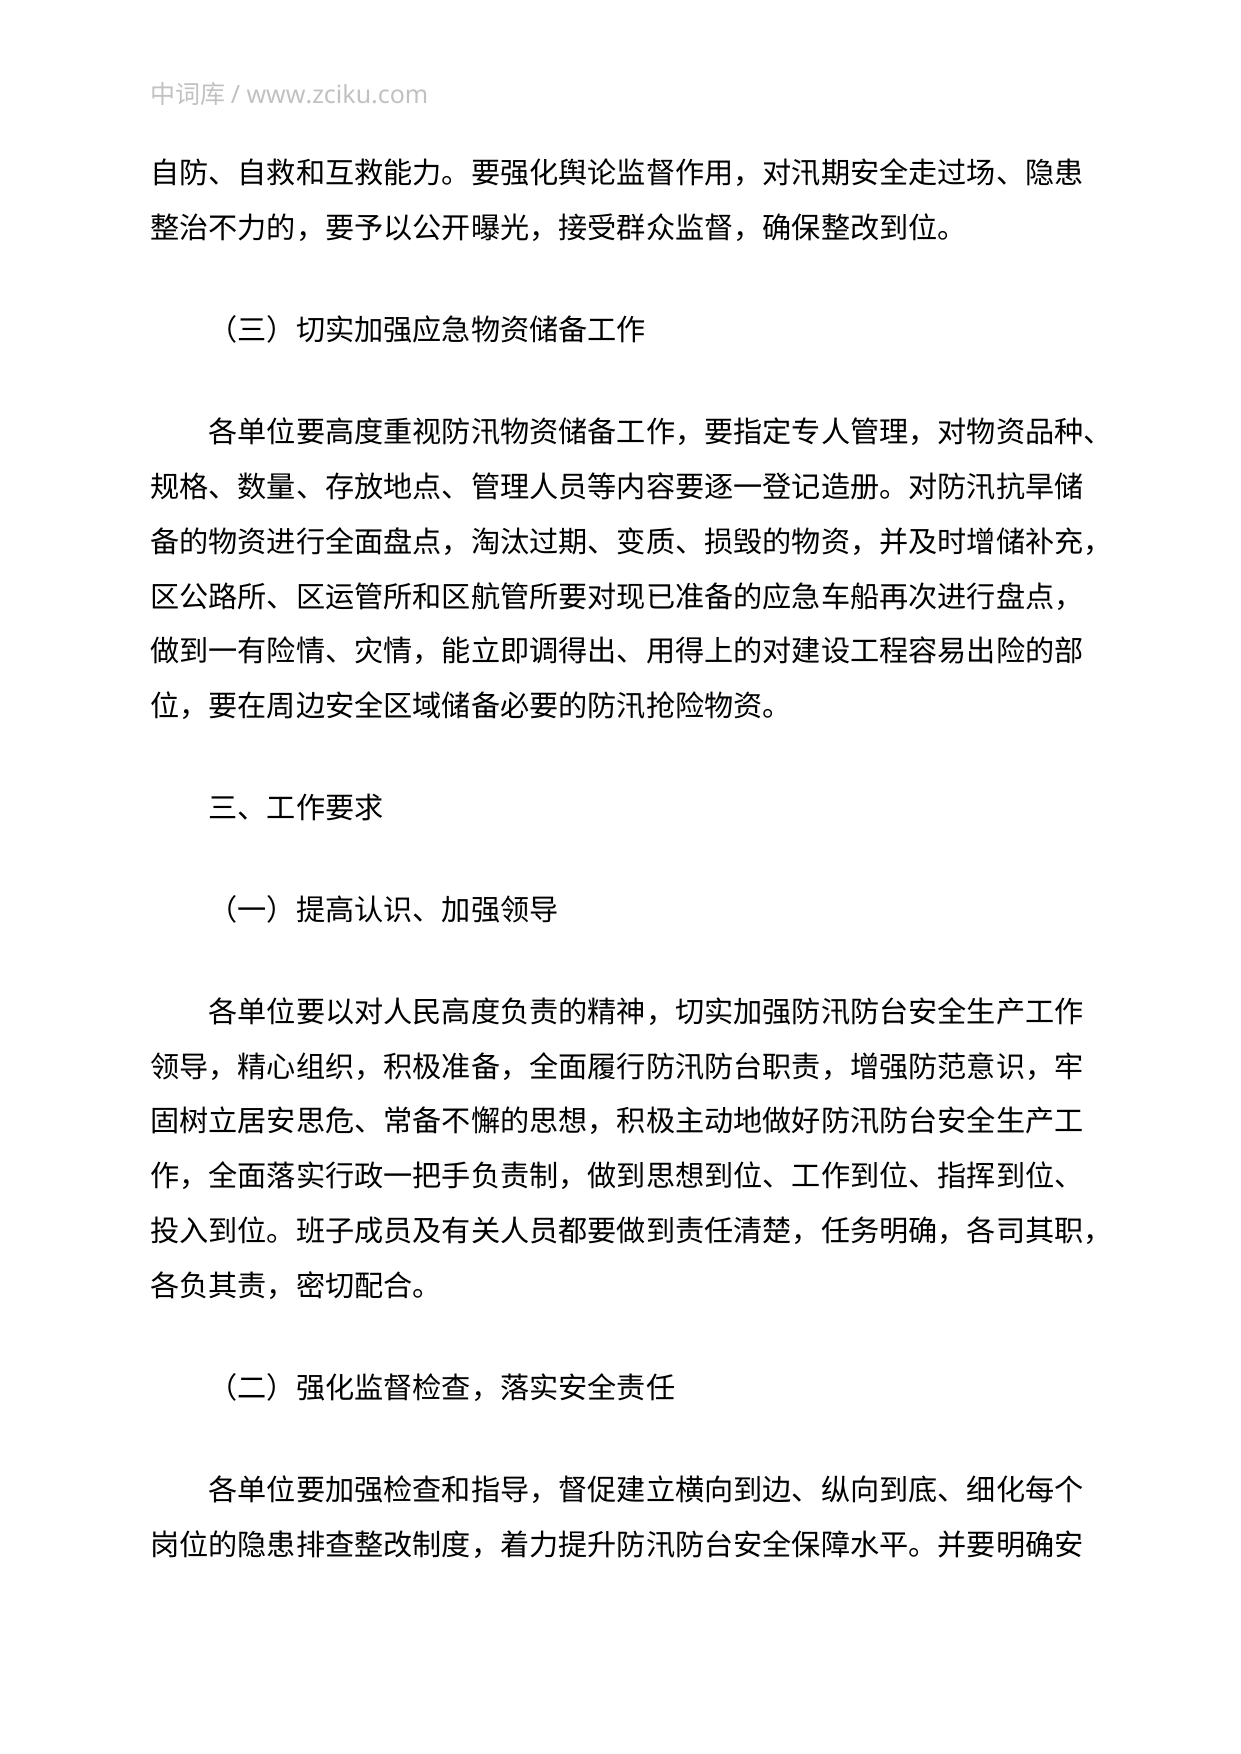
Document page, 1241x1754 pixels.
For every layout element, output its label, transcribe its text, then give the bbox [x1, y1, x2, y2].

text （一）提高认识、加强领导 [150, 886, 1090, 929]
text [150, 150, 1090, 247]
text 三、工作要求 [150, 785, 1090, 827]
text （三）切实加强应急物资储备工作 [150, 307, 1090, 349]
text 各单位要高度重视防汛物资储备工作，要指定专人管理，对物资品种、规格、数量、存放地点、管理人员等内容要逐一登记造册。对防汛抗旱储备的物资进行全面盘点，淘汰过期、变质、损毁的物资，并及时增储补充，区公路所、区运管所和区航管所要对现已准备的应急车船再次进行盘点，做到一有险情、灾情，能立即调得出、用得上的对建设工程容易出险的部位，要在周边安全区域储备必要的防汛抢险物资。 [150, 408, 1090, 725]
text （二）强化监督检查，落实安全责任 [150, 1364, 1090, 1407]
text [150, 1466, 1090, 1563]
text 各单位要以对人民高度负责的精神，切实加强防汛防台安全生产工作领导，精心组织，积极准备，全面履行防汛防台职责，增强防范意识，牢固树立居安思危、常备不懈的思想，积极主动地做好防汛防台安全生产工作，全面落实行政一把手负责制，做到思想到位、工作到位、指挥到位、投入到位。班子成员及有关人员都要做到责任清楚，任务明确，各司其职，各负其责，密切配合。 [150, 988, 1090, 1305]
